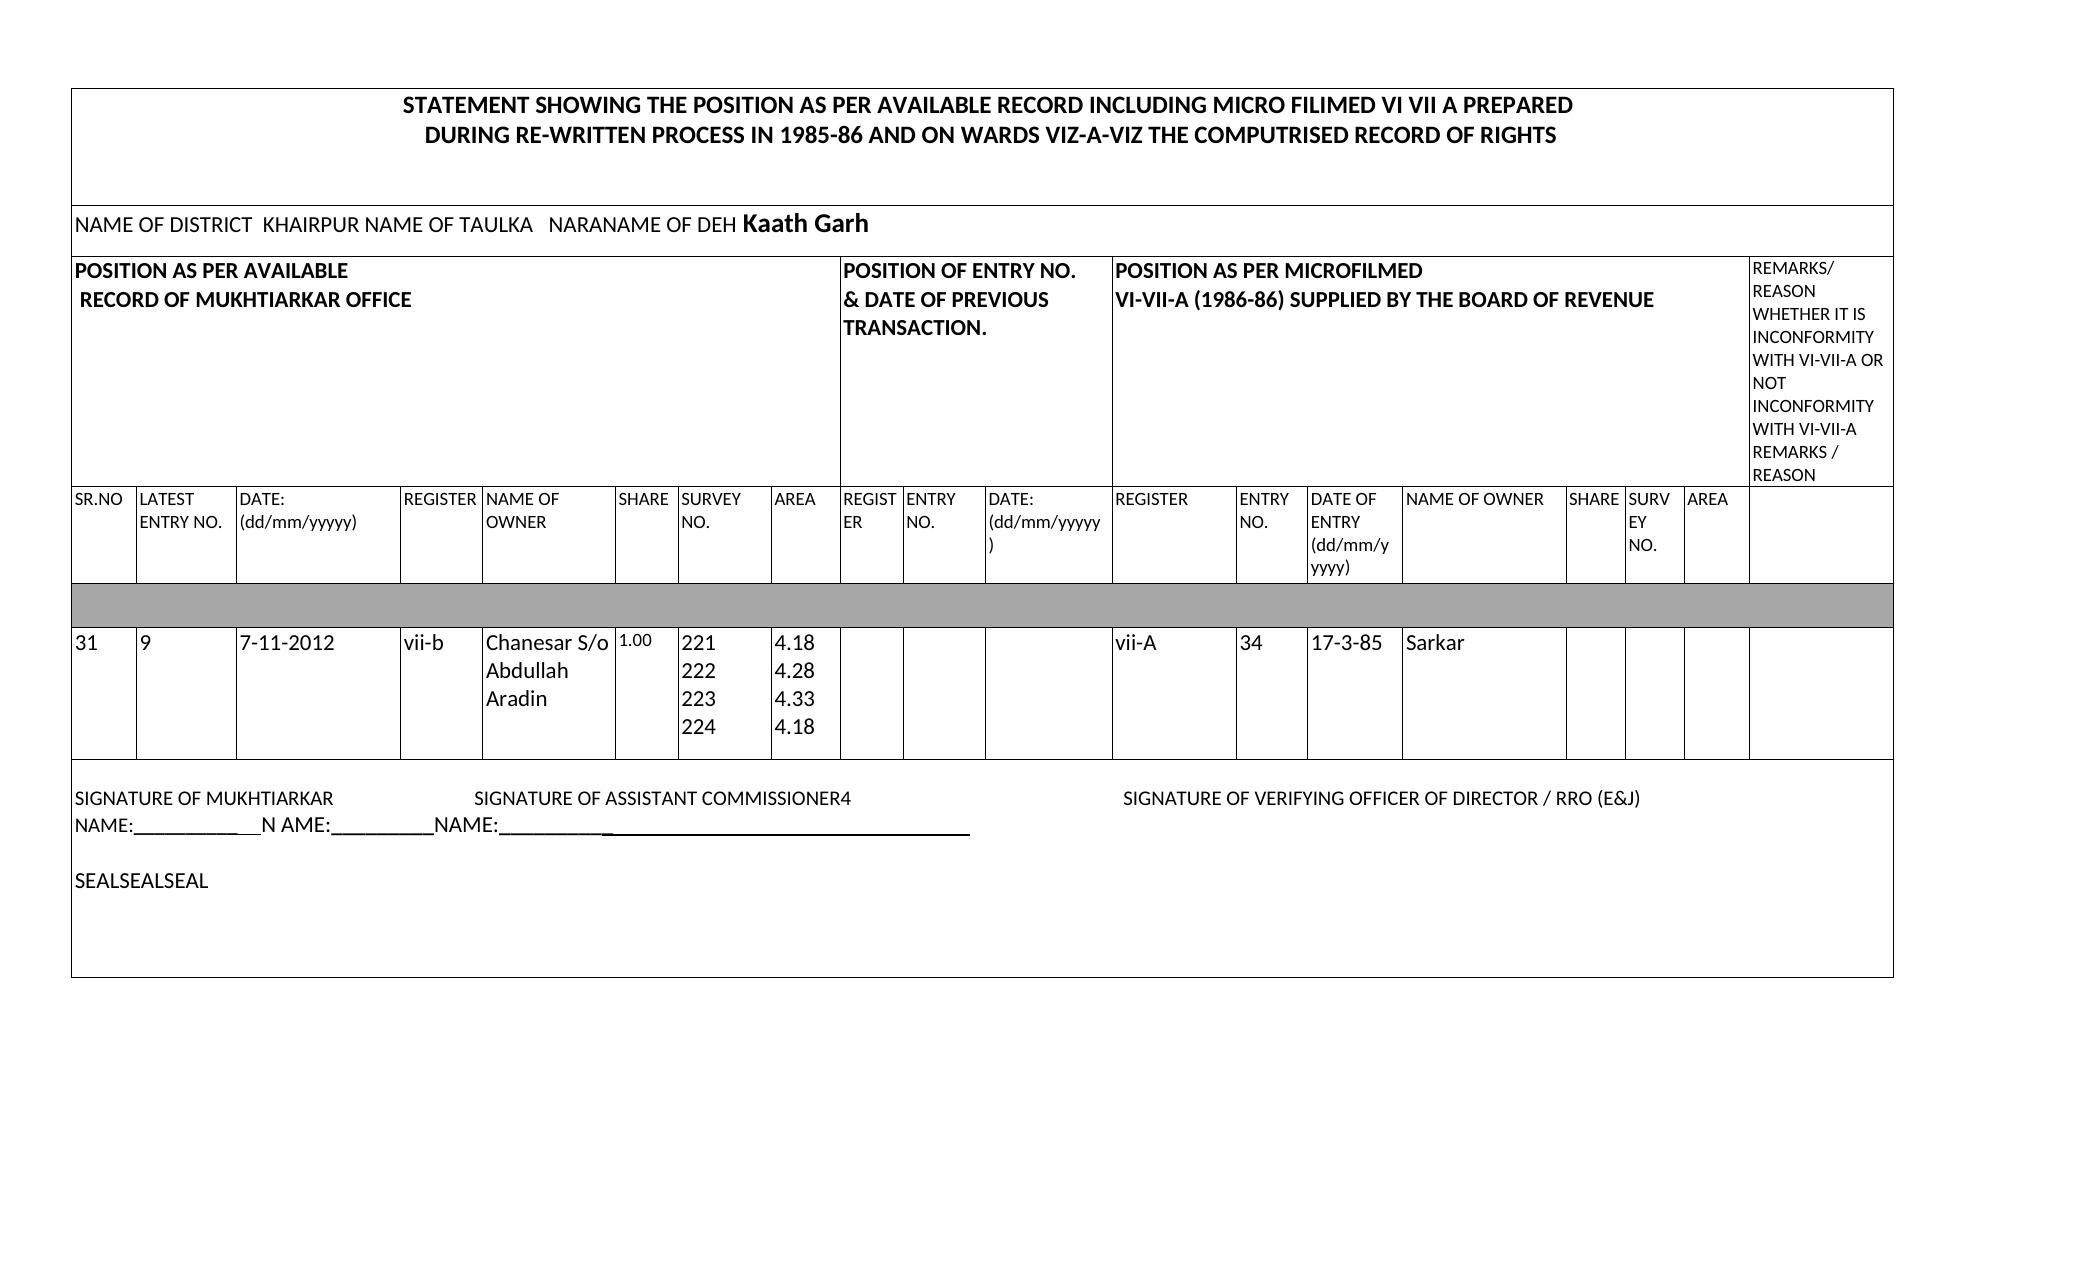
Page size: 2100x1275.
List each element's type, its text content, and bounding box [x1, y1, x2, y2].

table_cell 4.18 4.28 4.33 4.18 [772, 628, 840, 758]
table_cell 9 [137, 628, 236, 758]
table_cell [1750, 628, 1893, 758]
table_cell Sarkar [1403, 628, 1566, 758]
table_cell SHARE [1567, 487, 1625, 583]
table_cell 221 222 223 224 [679, 628, 771, 758]
table_cell DATE: (dd/mm/yyyyy) [237, 487, 400, 583]
table_cell [72, 584, 1893, 627]
table_cell [1626, 628, 1684, 758]
table_cell 7-11-2012 [237, 628, 400, 758]
table_cell AREA [772, 487, 840, 583]
table_cell POSITION AS PER AVAILABLE RECORD OF MUKHTIARKAR OFFICE [72, 257, 840, 486]
table_cell SURVEY NO. [679, 487, 771, 583]
table_cell Chanesar S/o Abdullah Aradin [483, 628, 615, 758]
table_cell DATE OF ENTRY (dd/mm/yyyyy) [1308, 487, 1402, 583]
table_cell POSITION OF ENTRY NO. & DATE OF PREVIOUS TRANSACTION. [841, 257, 1112, 486]
table_cell ENTRY NO. [904, 487, 985, 583]
table_cell SHARE [616, 487, 678, 583]
table_cell NAME OF DISTRICT KHAIRPUR NAME OF TAULKA NARANAME OF DEH Kaath Garh [72, 206, 1893, 256]
table_cell SR.NO [72, 487, 136, 583]
table_cell SIGNATURE OF MUKHTIARKAR SIGNATURE OF ASSISTANT COMMISSIONER4 SIGNATURE OF VERIFYING OFFICER OF DIRECTOR / RRO (E&J) NAME:__________ N AME:_________NAME:__________ SEALSEALSEAL [72, 760, 1893, 977]
table_cell 1.00 [616, 628, 678, 758]
table_cell REMARKS/ REASON WHETHER IT IS INCONFORMITY WITH VI-VII-A OR NOT INCONFORMITY WITH VI-VII-A REMARKS / REASON [1750, 257, 1893, 486]
table_cell [986, 628, 1112, 758]
table_cell REGISTER [1113, 487, 1236, 583]
table_cell 31 [72, 628, 136, 758]
table_cell vii-A [1113, 628, 1236, 758]
table_header STATEMENT SHOWING THE POSITION AS PER AVAILABLE RECORD INCLUDING MICRO FILIMED VI VII A PREPARED DURING RE-WRITTEN PROCESS IN 1985-86 AND ON WARDS VIZ-A-VIZ THE COMPUTRISED RECORD OF RIGHTS [72, 89, 1893, 205]
table_cell SURVEY NO. [1626, 487, 1684, 583]
table_cell DATE: (dd/mm/yyyyy) [986, 487, 1112, 583]
table_cell POSITION AS PER MICROFILMED VI-VII-A (1986-86) SUPPLIED BY THE BOARD OF REVENUE [1113, 257, 1749, 486]
table_cell [904, 628, 985, 758]
table_cell [841, 628, 903, 758]
table_cell LATEST ENTRY NO. [137, 487, 236, 583]
table_cell AREA [1685, 487, 1749, 583]
table_cell vii-b [401, 628, 482, 758]
table_cell REGISTER [401, 487, 482, 583]
table_cell 34 [1237, 628, 1307, 758]
table_cell NAME OF OWNER [483, 487, 615, 583]
table_cell [1567, 628, 1625, 758]
table_cell NAME OF OWNER [1403, 487, 1566, 583]
table_cell [1750, 487, 1893, 583]
table_cell REGISTER [841, 487, 903, 583]
table_cell [1685, 628, 1749, 758]
table_cell ENTRY NO. [1237, 487, 1307, 583]
table_cell 17-3-85 [1308, 628, 1402, 758]
